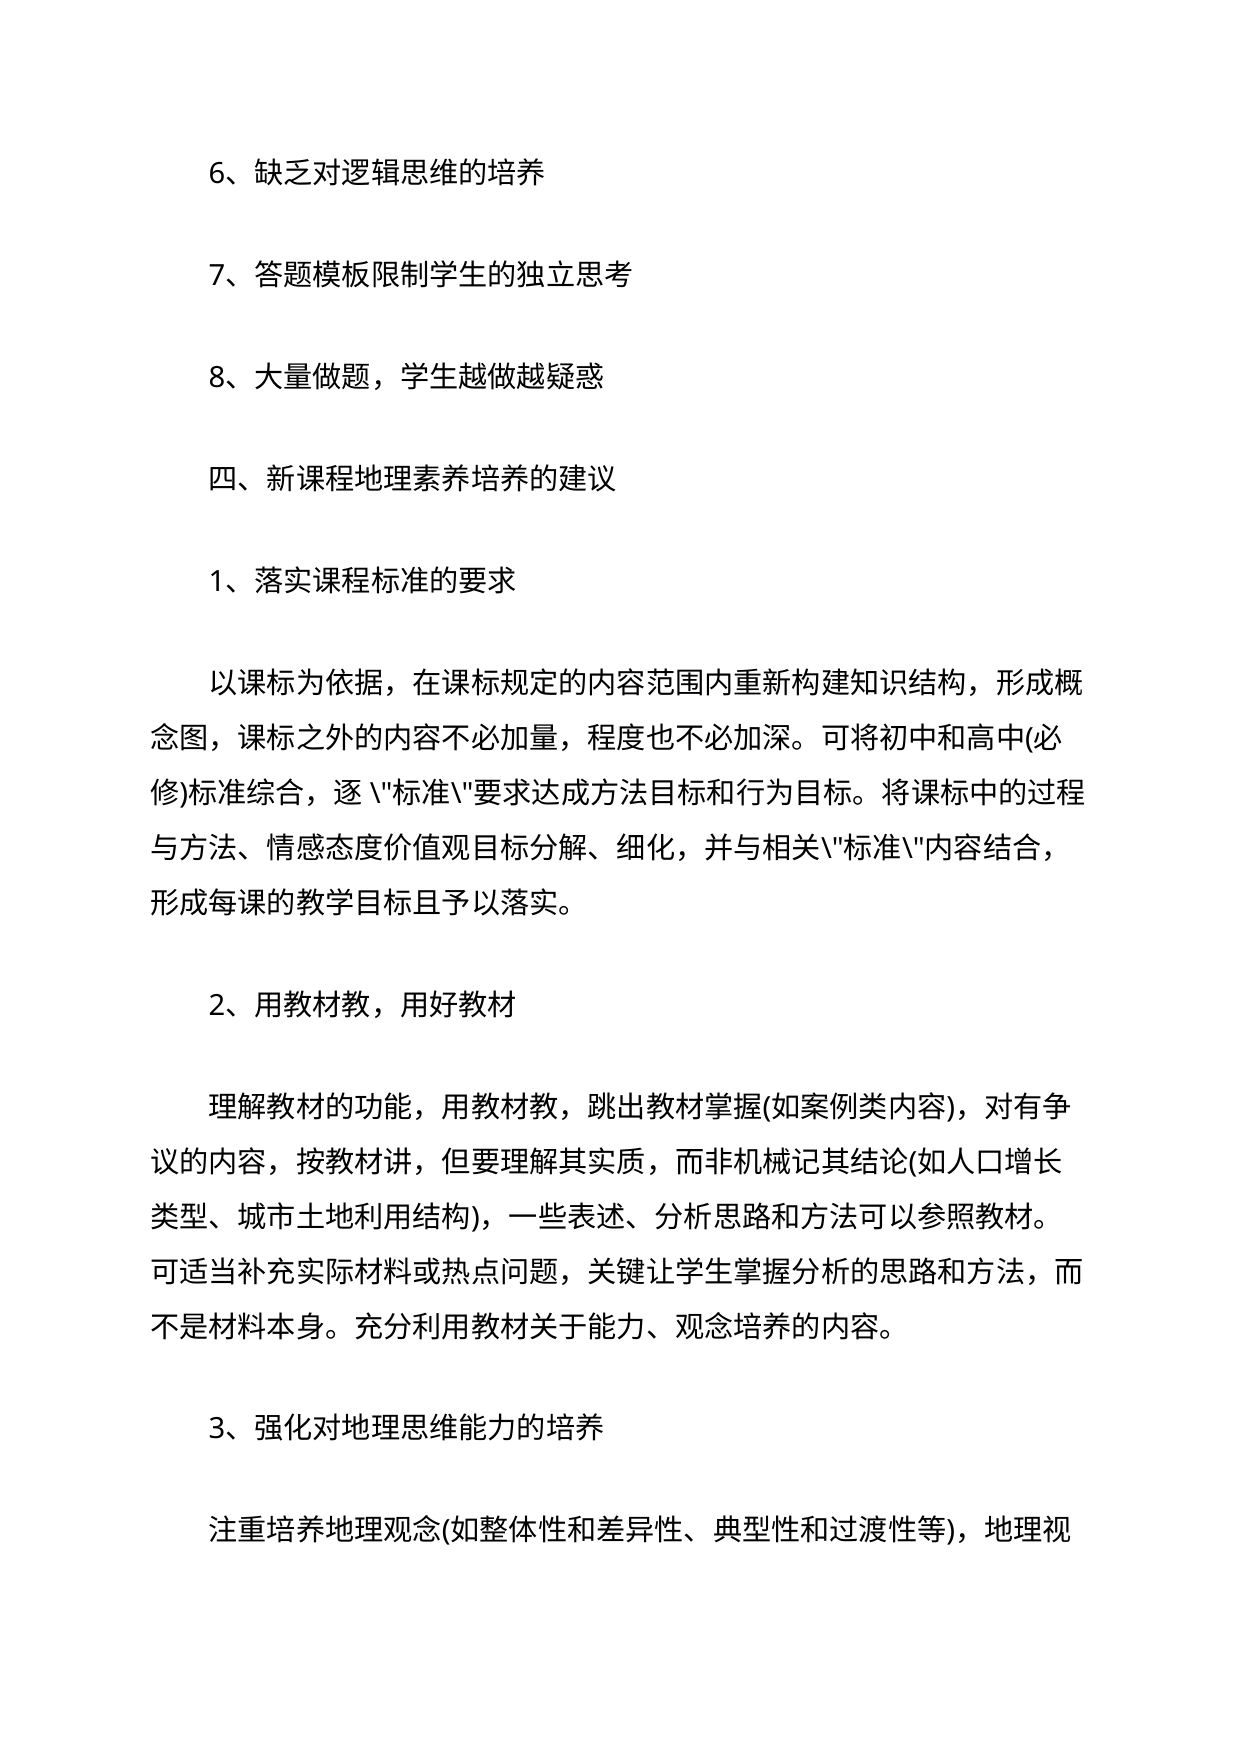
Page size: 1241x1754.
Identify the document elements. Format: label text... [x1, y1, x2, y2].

text 1、落实课程标准的要求 [150, 558, 1090, 600]
text 2、用教材教，用好教材 [150, 981, 1090, 1024]
text 四、新课程地理素养培养的建议 [150, 456, 1090, 498]
text 7、答题模板限制学生的独立思考 [150, 252, 1090, 294]
text 理解教材的功能，用教材教，跳出教材掌握(如案例类内容)，对有争议的内容，按教材讲，但要理解其实质，而非机械记其结论(如人口增长类型、城市土地利用结构)，一些表述、分析思路和方法可以参照教材。可适当补充实际材料或热点问题，关键让学生掌握分析的思路和方法，而不是材料本身。充分利用教材关于能力、观念培养的内容。 [150, 1083, 1090, 1346]
text 6、缺乏对逻辑思维的培养 [150, 150, 1090, 192]
text 3、强化对地理思维能力的培养 [150, 1405, 1090, 1447]
text 以课标为依据，在课标规定的内容范围内重新构建知识结构，形成概念图，课标之外的内容不必加量，程度也不必加深。可将初中和高中(必修)标准综合，逐 \"标准\"要求达成方法目标和行为目标。将课标中的过程与方法、情感态度价值观目标分解、细化，并与相关\"标准\"内容结合，形成每课的教学目标且予以落实。 [150, 660, 1090, 922]
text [150, 1507, 1090, 1549]
text 8、大量做题，学生越做越疑惑 [150, 354, 1090, 396]
